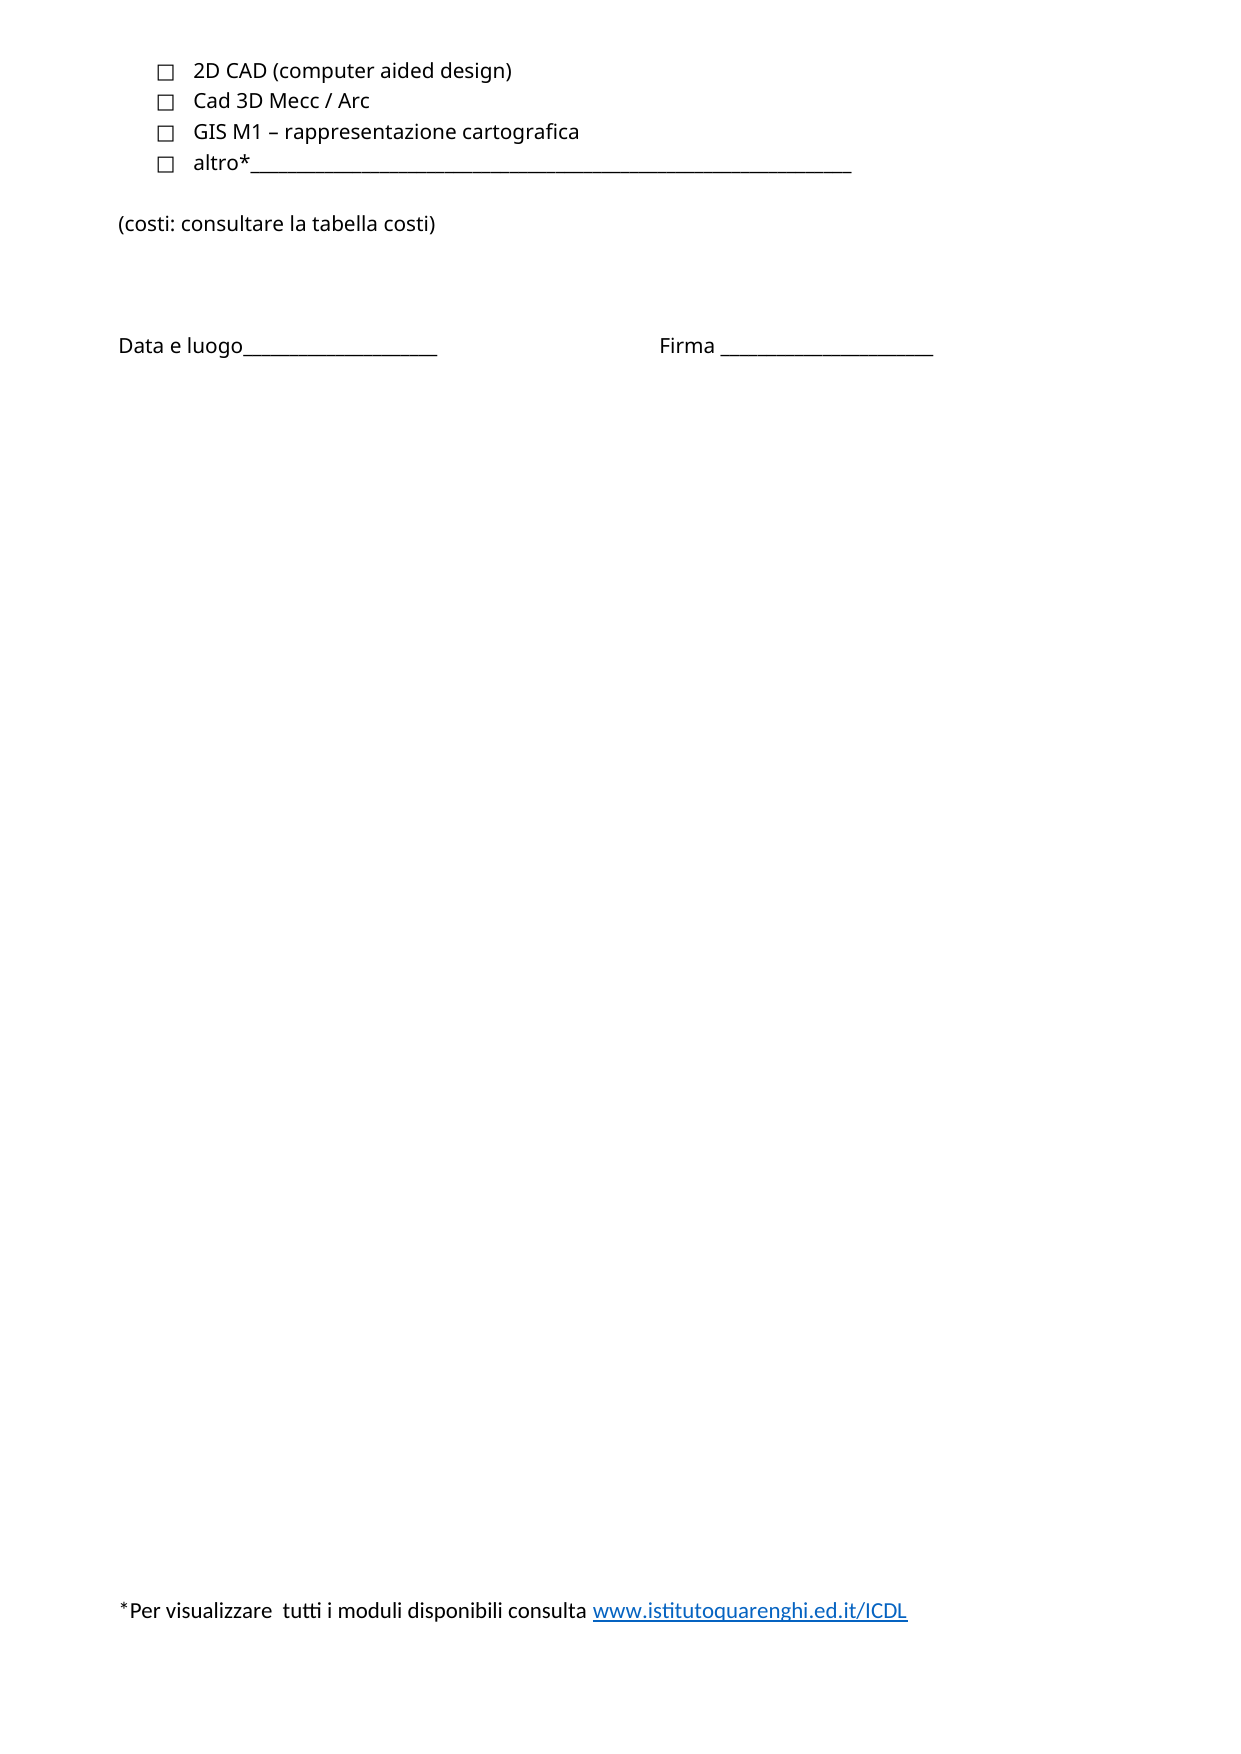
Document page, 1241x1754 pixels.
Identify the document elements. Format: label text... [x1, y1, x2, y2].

list GIS M1 – rappresentazione cartografica [156, 117, 1122, 145]
list altro*_________________________________________________________________ [156, 148, 1122, 176]
text Data e luogo_____________________ Firma _______________________ [118, 331, 1122, 360]
list Cad 3D Mecc / Arc [156, 86, 1122, 115]
text (costi: consultare la tabella costi) [118, 209, 1122, 237]
list 2D CAD (computer aided design) [156, 56, 1122, 84]
